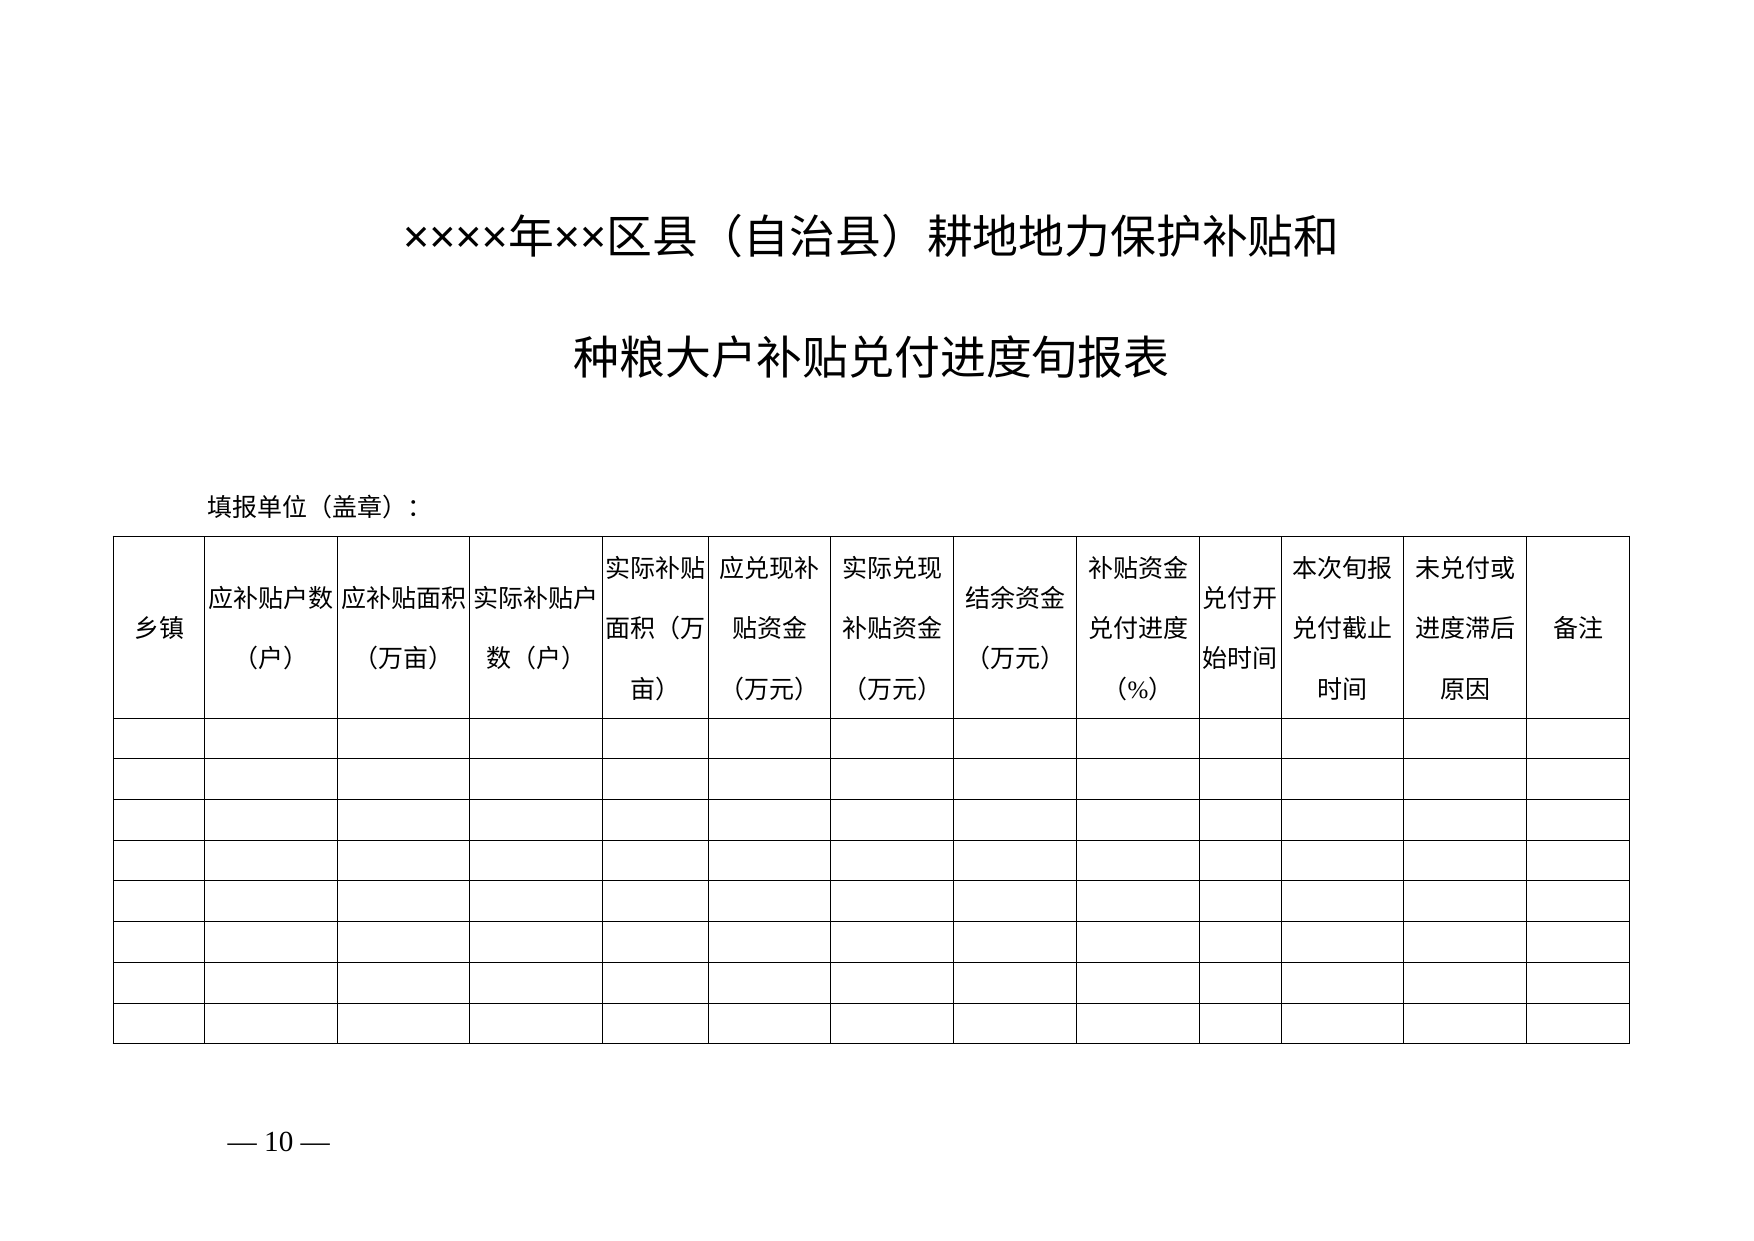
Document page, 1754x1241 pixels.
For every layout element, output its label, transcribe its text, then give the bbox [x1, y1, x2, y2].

table_cell [205, 800, 337, 840]
table_cell [1527, 963, 1629, 1003]
table_cell [470, 800, 602, 840]
table_cell [1527, 759, 1629, 799]
table_cell [1200, 881, 1281, 921]
table_cell [954, 881, 1076, 921]
table_header 应补贴户数（户） [205, 537, 337, 717]
text 填报单位（盖章）： [207, 475, 1535, 536]
table_cell [831, 881, 953, 921]
table_cell [709, 881, 830, 921]
table_cell [1200, 922, 1281, 962]
table_cell [1200, 963, 1281, 1003]
table_cell [338, 1004, 469, 1043]
table_cell [1200, 759, 1281, 799]
table_header 兑付开始时间 [1200, 537, 1281, 717]
table_cell [205, 719, 337, 758]
table_cell [954, 841, 1076, 880]
table_cell [1077, 759, 1199, 799]
table_header 未兑付或进度滞后原因 [1404, 537, 1526, 717]
table_cell [831, 963, 953, 1003]
table_header 结余资金（万元） [954, 537, 1076, 717]
table_cell [114, 841, 204, 880]
table_cell [114, 719, 204, 758]
table_header 乡镇 [114, 537, 204, 717]
table_cell [954, 800, 1076, 840]
table_cell [603, 800, 708, 840]
table_cell [603, 1004, 708, 1043]
table_cell [1404, 922, 1526, 962]
table_header 补贴资金兑付进度（%） [1077, 537, 1199, 717]
table_cell [205, 841, 337, 880]
table_cell [1077, 963, 1199, 1003]
table_cell [709, 963, 830, 1003]
table_cell [954, 1004, 1076, 1043]
table_cell [338, 922, 469, 962]
table_cell [205, 881, 337, 921]
table_header 备注 [1527, 537, 1629, 717]
table_cell [709, 922, 830, 962]
table_cell [1404, 800, 1526, 840]
table_cell [1527, 922, 1629, 962]
table_cell [1282, 1004, 1403, 1043]
table_cell [603, 922, 708, 962]
table_cell [1404, 881, 1526, 921]
table_header 实际补贴面积（万亩） [603, 537, 708, 717]
table_cell [1527, 841, 1629, 880]
table_cell [709, 719, 830, 758]
table_cell [1200, 800, 1281, 840]
table_cell [831, 719, 953, 758]
table_cell [338, 963, 469, 1003]
table_cell [1282, 922, 1403, 962]
table_cell [1282, 841, 1403, 880]
table_header 实际补贴户数（户） [470, 537, 602, 717]
table_cell [1282, 881, 1403, 921]
table_cell [603, 881, 708, 921]
table_cell [205, 759, 337, 799]
table_cell [1404, 759, 1526, 799]
table_cell [1282, 963, 1403, 1003]
table_cell [831, 922, 953, 962]
table_cell [831, 1004, 953, 1043]
table_cell [1077, 922, 1199, 962]
table_cell [1404, 963, 1526, 1003]
table_cell [603, 759, 708, 799]
table_cell [1200, 719, 1281, 758]
table_cell [338, 759, 469, 799]
table_cell [1200, 1004, 1281, 1043]
table_cell [1282, 800, 1403, 840]
table_header 应补贴面积（万亩） [338, 537, 469, 717]
table_cell [470, 1004, 602, 1043]
table_cell [954, 719, 1076, 758]
table_cell [470, 963, 602, 1003]
table_cell [603, 963, 708, 1003]
table_cell [1282, 759, 1403, 799]
table_cell [954, 922, 1076, 962]
table_cell [205, 1004, 337, 1043]
table_cell [603, 719, 708, 758]
table_cell [114, 759, 204, 799]
table_cell [338, 841, 469, 880]
table_cell [205, 963, 337, 1003]
table_cell [603, 841, 708, 880]
table_cell [470, 922, 602, 962]
table_cell [1527, 719, 1629, 758]
table_cell [1200, 841, 1281, 880]
table_cell [831, 841, 953, 880]
table_cell [1527, 1004, 1629, 1043]
table_cell [114, 800, 204, 840]
table_cell [470, 719, 602, 758]
table_cell [338, 719, 469, 758]
table_cell [709, 841, 830, 880]
table_cell [1404, 1004, 1526, 1043]
table_cell [338, 881, 469, 921]
table_cell [338, 800, 469, 840]
table_cell [1527, 881, 1629, 921]
table_header 应兑现补贴资金（万元） [709, 537, 830, 717]
table_cell [470, 881, 602, 921]
table_cell [470, 841, 602, 880]
table_cell [114, 881, 204, 921]
table_cell [114, 963, 204, 1003]
table_cell [114, 922, 204, 962]
table_cell [709, 759, 830, 799]
table_cell [709, 1004, 830, 1043]
table_cell [709, 800, 830, 840]
table_cell [831, 800, 953, 840]
text ××××年××区县（自治县）耕地地力保护补贴和 [207, 174, 1535, 294]
table_cell [1077, 841, 1199, 880]
table_cell [1404, 719, 1526, 758]
table_cell [205, 922, 337, 962]
table_cell [1282, 719, 1403, 758]
table_header 本次旬报兑付截止时间 [1282, 537, 1403, 717]
table_header 实际兑现补贴资金（万元） [831, 537, 953, 717]
table_cell [114, 1004, 204, 1043]
table_cell [831, 759, 953, 799]
table_cell [1077, 1004, 1199, 1043]
text 种粮大户补贴兑付进度旬报表 [207, 294, 1535, 415]
table_cell [470, 759, 602, 799]
table_cell [1077, 800, 1199, 840]
table_cell [954, 963, 1076, 1003]
table_cell [1077, 719, 1199, 758]
table_cell [1404, 841, 1526, 880]
table_cell [954, 759, 1076, 799]
table_cell [1077, 881, 1199, 921]
table_cell [1527, 800, 1629, 840]
